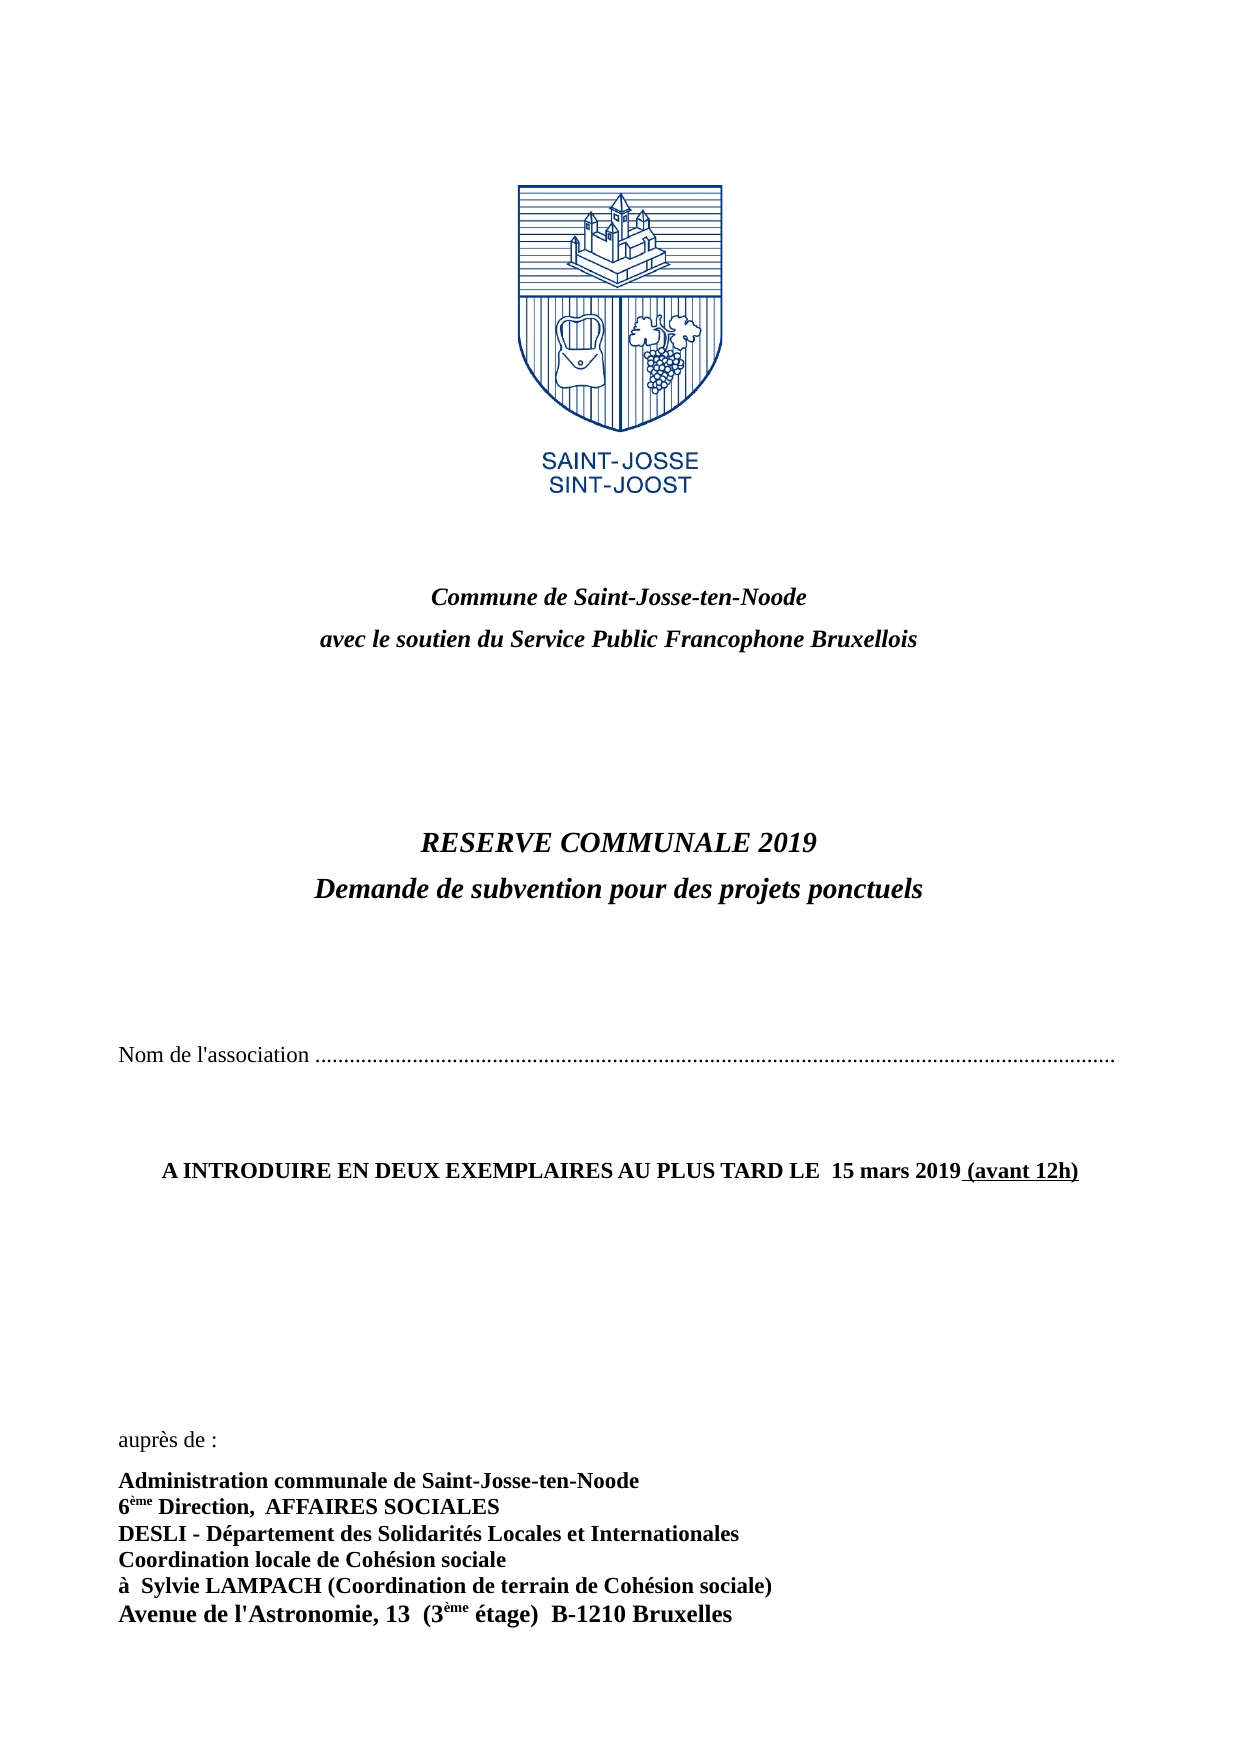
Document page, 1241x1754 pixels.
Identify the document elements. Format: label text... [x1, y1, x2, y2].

text DESLI - Département des Solidarités Locales et Internationales [118, 1519, 1122, 1546]
text à Sylvie LAMPACH (Coordination de terrain de Cohésion sociale) [118, 1572, 1122, 1599]
text Avenue de l'Astronomie, 13 (3ème étage) B-1210 Bruxelles [118, 1599, 1122, 1627]
text Nom de l'association ............................................................................................................................................ [118, 1041, 1122, 1067]
text A INTRODUIRE EN DEUX EXEMPLAIRES AU PLUS TARD LE 15 mars 2019 (avant 12h) [118, 1157, 1122, 1184]
text Commune de Saint-Josse-ten-Noode [118, 582, 1122, 611]
text 6ème Direction, AFFAIRES SOCIALES [118, 1493, 1122, 1519]
text Demande de subvention pour des projets ponctuels [118, 871, 1122, 904]
text avec le soutien du Service Public Francophone Bruxellois [118, 624, 1122, 652]
text auprès de : [118, 1426, 1122, 1452]
text Administration communale de Saint-Josse-ten-Noode [118, 1467, 1122, 1493]
text RESERVE COMMUNALE 2019 [118, 825, 1122, 858]
picture [517, 185, 723, 493]
text Coordination locale de Cohésion sociale [118, 1546, 1122, 1572]
